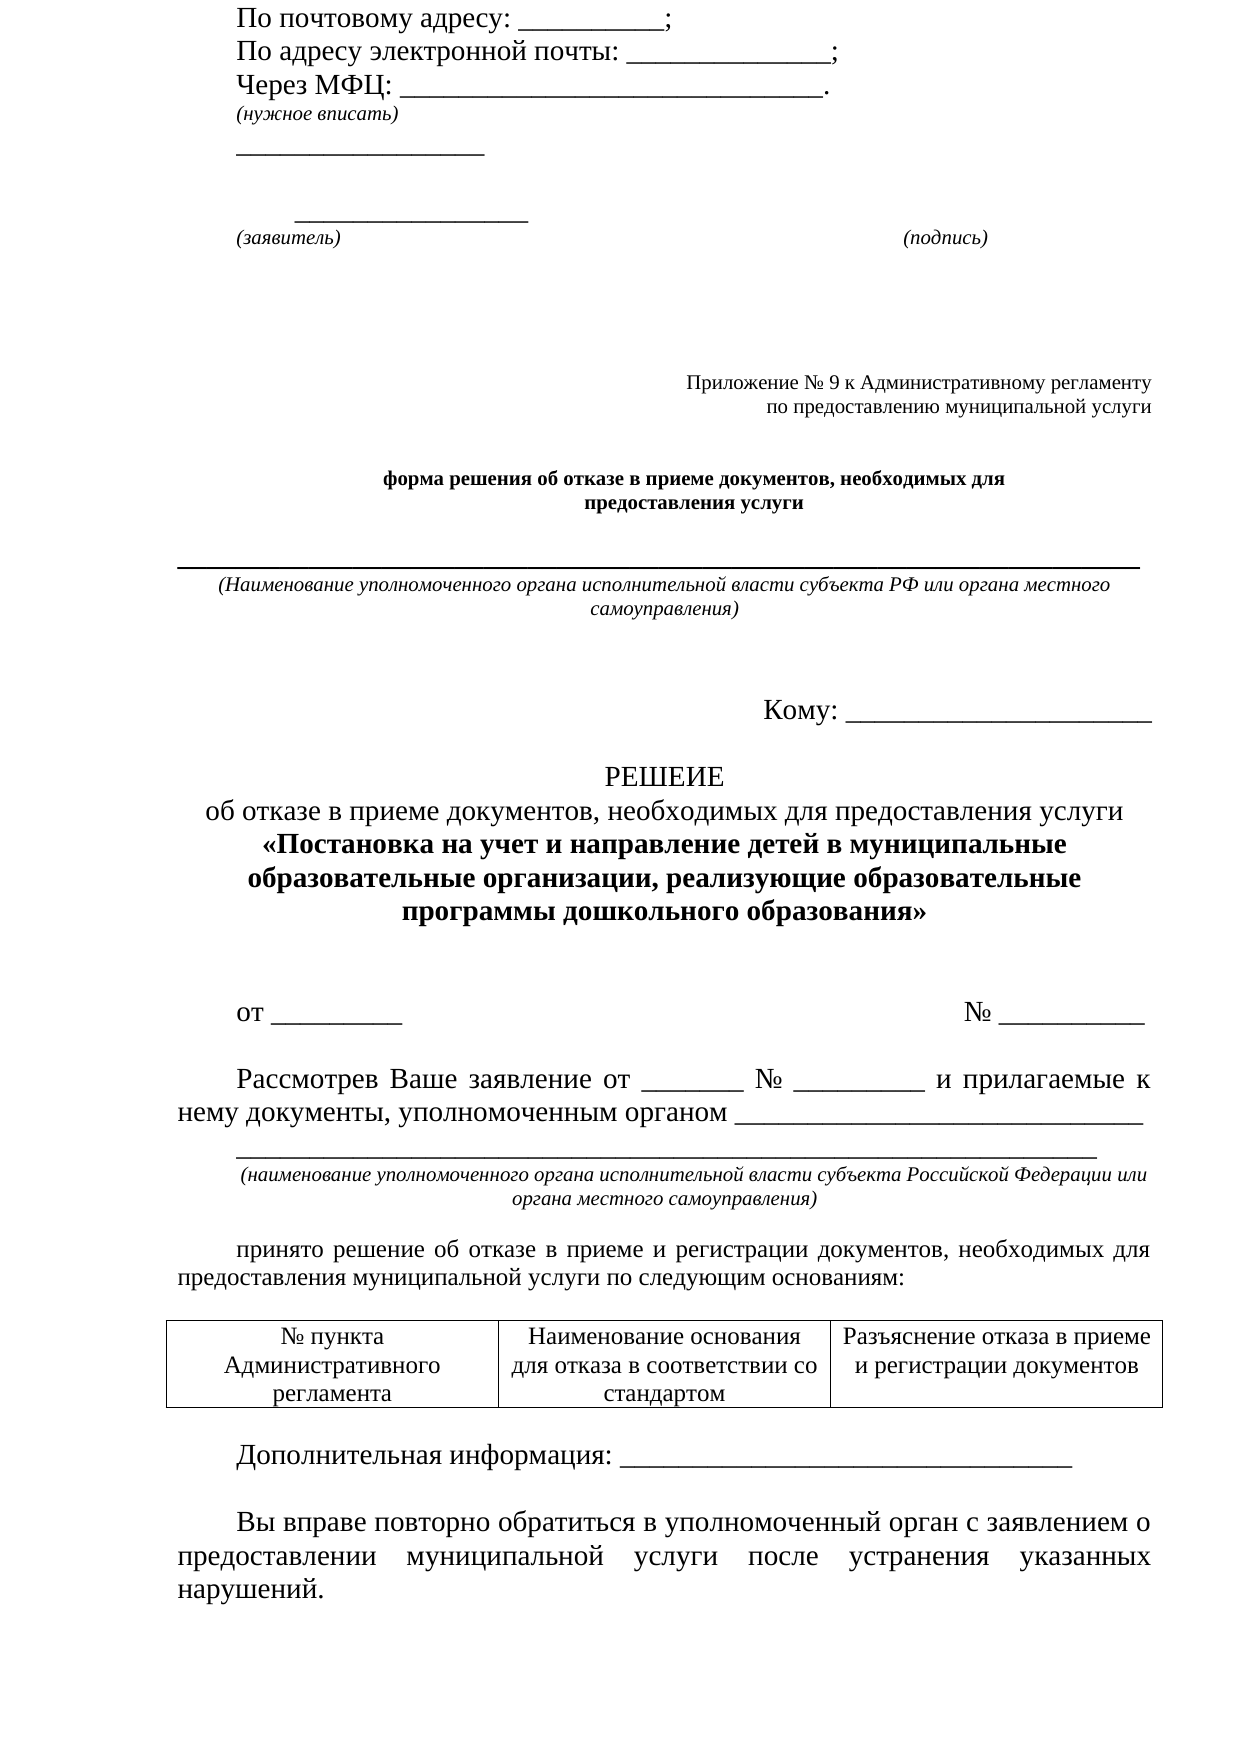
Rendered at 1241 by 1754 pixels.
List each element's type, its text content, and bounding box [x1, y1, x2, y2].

table_header № пункта Административного регламента [167, 1321, 498, 1407]
text По адресу электронной почты: ______________; [177, 33, 1152, 67]
table_header Наименование основания для отказа в соответствии со стандартом [499, 1321, 830, 1407]
text _________________ [177, 125, 1152, 158]
text __________________________________________________________________ [177, 538, 1152, 572]
text предоставления услуги [177, 490, 1152, 514]
text по предоставлению муниципальной услуги [177, 394, 1152, 418]
table_header Разъяснение отказа в приеме и регистрации документов [831, 1321, 1162, 1407]
text Кому: _____________________ [177, 692, 1152, 726]
text (наименование уполномоченного органа исполнительной власти субъекта Российской Федерации или органа местного самоуправления) [177, 1162, 1152, 1210]
text ________________ [177, 192, 1152, 225]
text Через МФЦ: _____________________________. [177, 67, 1152, 101]
text РЕШЕИЕ [177, 759, 1152, 793]
text форма решения об отказе в приеме документов, необходимых для [177, 466, 1152, 490]
text от _________ № __________ [177, 994, 1152, 1027]
text По почтовому адресу: __________; [177, 0, 1152, 33]
text ___________________________________________________________ [177, 1128, 1152, 1162]
text Рассмотрев Ваше заявление от _______ № _________ и прилагаемые к нему документы, уполномоченным органом ____________________________ [177, 1061, 1152, 1128]
text Вы вправе повторно обратиться в уполномоченный орган с заявлением о предоставлении муниципальной услуги после устранения указанных нарушений. [177, 1504, 1152, 1605]
text (нужное вписать) [177, 101, 1152, 125]
text «Постановка на учет и направление детей в муниципальные образовательные организации, реализующие образовательные программы дошкольного образования» [177, 826, 1152, 927]
text Приложение № 9 к Административному регламенту [177, 370, 1152, 394]
text Дополнительная информация: _______________________________ [177, 1437, 1152, 1471]
text (Наименование уполномоченного органа исполнительной власти субъекта РФ или органа местного самоуправления) [177, 572, 1152, 620]
text принято решение об отказе в приеме и регистрации документов, необходимых для предоставления муниципальной услуги по следующим основаниям: [177, 1234, 1152, 1291]
text (заявитель) (подпись) [177, 225, 1152, 249]
text об отказе в приеме документов, необходимых для предоставления услуги [177, 793, 1152, 826]
